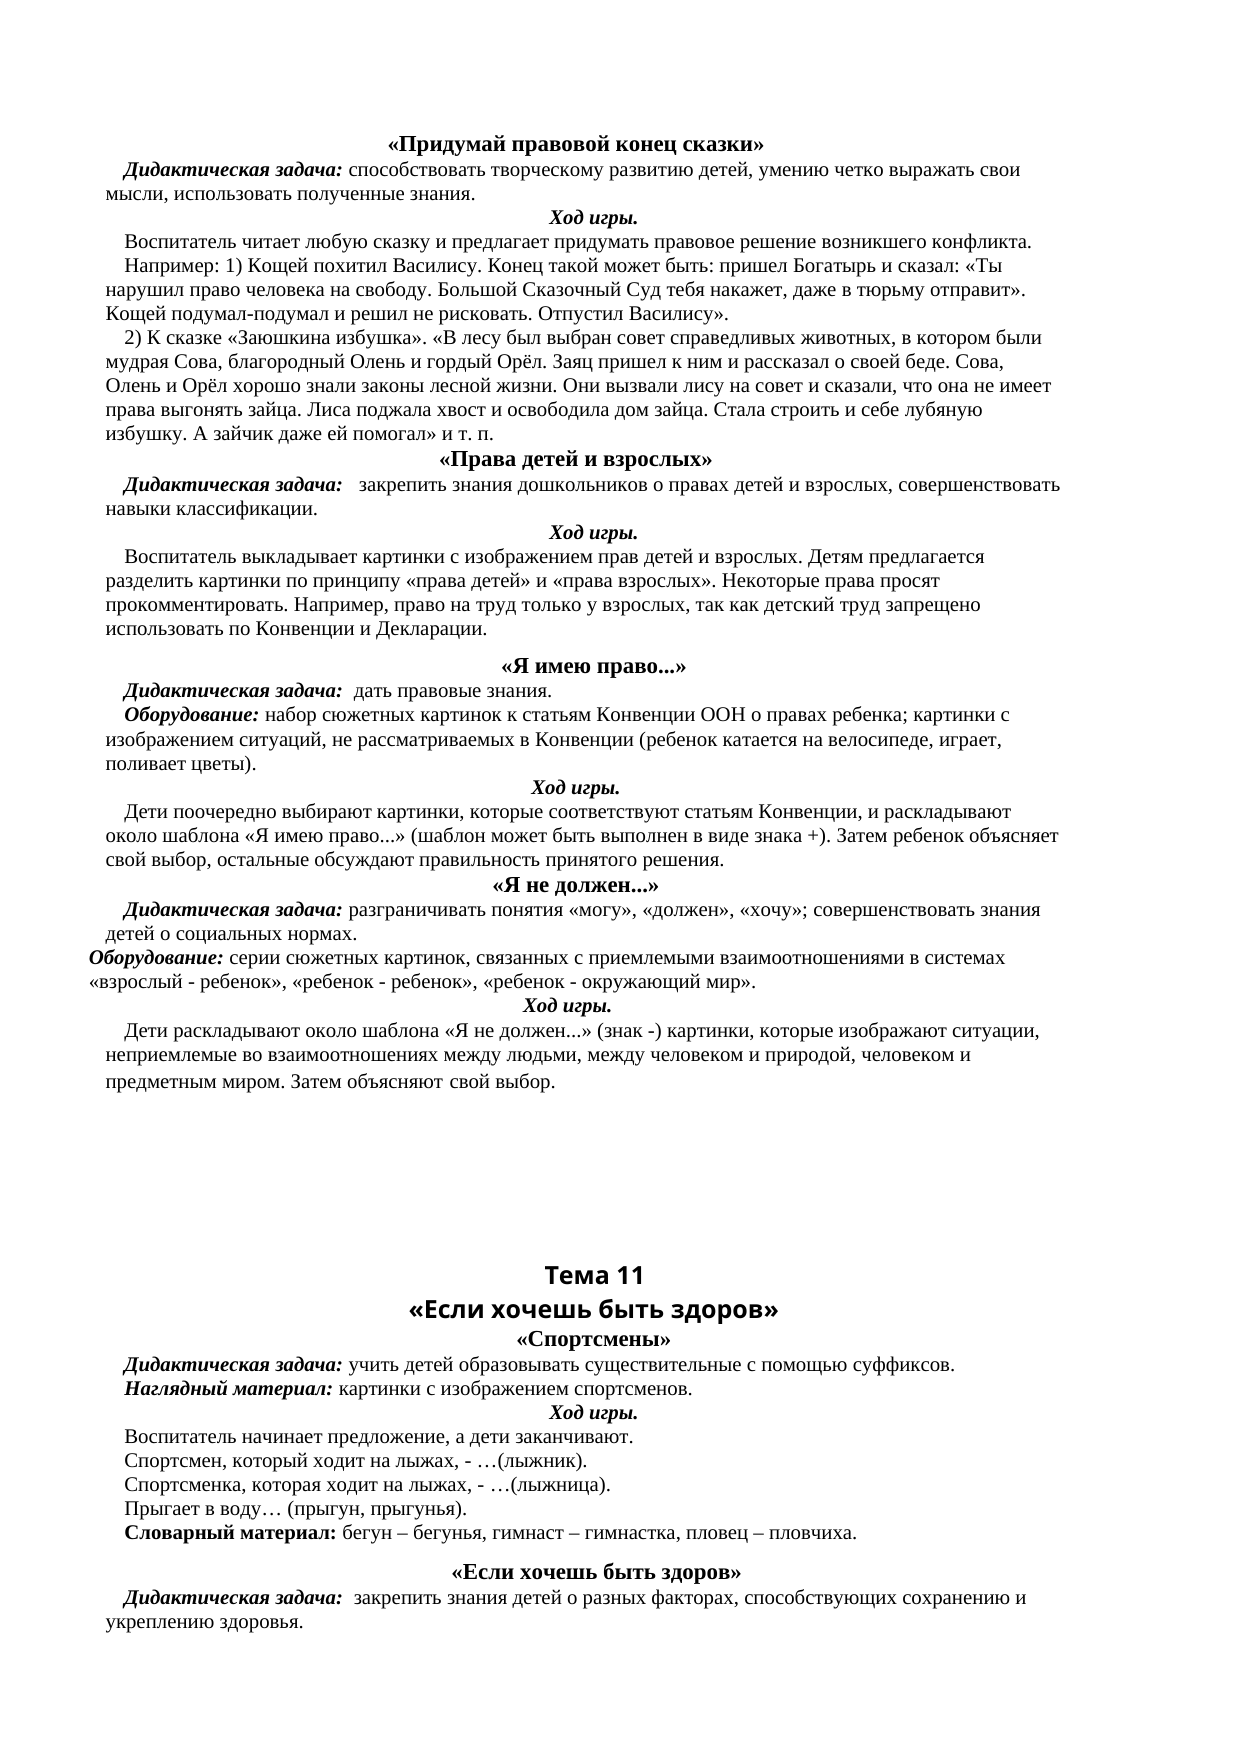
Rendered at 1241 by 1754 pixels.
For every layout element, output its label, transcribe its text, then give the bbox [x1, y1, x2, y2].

text Например: 1) Кощей похитил Василису. Конец такой может быть: пришел Богатырь и сказал: «Ты нарушил право человека на свободу. Большой Сказочный Суд тебя накажет, даже в тюрьму отправит». Кощей подумал-подумал и решил не рисковать. Отпустил Василису». [105, 253, 1063, 325]
text Оборудование: серии сюжетных картинок, связанных с приемлемыми взаимоотношениями в системах «взрослый - ребенок», «ребенок - ребенок», «ребенок - окружающий мир». [88, 945, 1063, 993]
text Дети поочередно выбирают картинки, которые соответствуют статьям Конвенции, и раскладывают около шаблона «Я имею право...» (шаблон может быть выполнен в виде знака +). Затем ребенок объясняет свой выбор, остальные обсуждают правильность принятого решения. [105, 799, 1063, 871]
text Воспитатель выкладывает картинки с изображением прав детей и взрослых. Детям предлагается разделить картинки по принципу «права детей» и «права взрослых». Некоторые права просят прокомментировать. Например, право на труд только у взрослых, так как детский труд запрещено использовать по Конвенции и Декларации. [105, 544, 1063, 640]
text Дети раскладывают около шаблона «Я не должен...» (знак -) картинки, которые изображают ситуации, неприемлемые во взаимоотношениях между людьми, между человеком и природой, человеком и предметным миром. Затем объясняют свой выбор. [105, 1017, 1046, 1094]
text Ход игры. [88, 774, 1063, 799]
text «Я имею право...» [105, 652, 1063, 678]
text Прыгает в воду… (прыгун, прыгунья). [105, 1496, 1063, 1520]
text Наглядный материал: картинки с изображением спортсменов. [105, 1376, 1063, 1400]
text «Если хочешь быть здоров» [105, 1558, 1063, 1585]
text «Если хочешь быть здоров» [105, 1291, 1063, 1325]
text Ход игры. [105, 204, 1063, 229]
text Воспитатель читает любую сказку и предлагает придумать правовое решение возникшего конфликта. [105, 229, 1063, 253]
text «Права детей и взрослых» [88, 445, 1063, 472]
text Ход игры. [105, 1400, 1063, 1424]
text Воспитатель начинает предложение, а дети заканчивают. [105, 1424, 1063, 1448]
text 2) К сказке «Заюшкина избушка». «В лесу был выбран совет справедливых животных, в котором были мудрая Сова, благородный Олень и гордый Орёл. Заяц пришел к ним и рассказал о своей беде. Сова, Олень и Орёл хорошо знали законы лесной жизни. Они вызвали лису на совет и сказали, что она не имеет права выгонять зайца. Лиса поджала хвост и освободила дом зайца. Стала строить и себе лубяную избушку. А зайчик даже ей помогал» и т. п. [105, 325, 1063, 445]
text «Я не должен...» [88, 871, 1063, 897]
text Тема 11 [88, 1257, 1063, 1291]
text Дидактическая задача: закрепить знания детей о разных факторах, способствующих сохранению и укреплению здоровья. [105, 1585, 1063, 1633]
text Ход игры. [105, 520, 1063, 544]
text Словарный материал: бегун – бегунья, гимнаст – гимнастка, пловец – пловчиха. [105, 1520, 1063, 1544]
text Оборудование: набор сюжетных картинок к статьям Конвенции ООН о правах ребенка; картинки с изображением ситуаций, не рассматриваемых в Конвенции (ребенок катается на велосипеде, играет, поливает цветы). [105, 702, 1063, 774]
text Дидактическая задача: закрепить знания дошкольников о правах детей и взрослых, совершенствовать навыки классификации. [105, 472, 1063, 520]
text Дидактическая задача: учить детей образовывать существительные с помощью суффиксов. [105, 1352, 1063, 1376]
text Дидактическая задача: способствовать творческому развитию детей, умению четко выражать свои мысли, использовать полученные знания. [105, 156, 1063, 204]
text «Спортсмены» [105, 1325, 1063, 1352]
text «Придумай правовой конец сказки» [88, 130, 1063, 156]
text Дидактическая задача: разграничивать понятия «могу», «должен», «хочу»; совершенствовать знания детей о социальных нормах. [105, 897, 1063, 945]
text Ход игры. [88, 993, 1046, 1017]
text Спортсмен, который ходит на лыжах, - …(лыжник). [105, 1448, 1063, 1472]
text Дидактическая задача: дать правовые знания. [105, 678, 1063, 702]
text Спортсменка, которая ходит на лыжах, - …(лыжница). [105, 1472, 1063, 1496]
